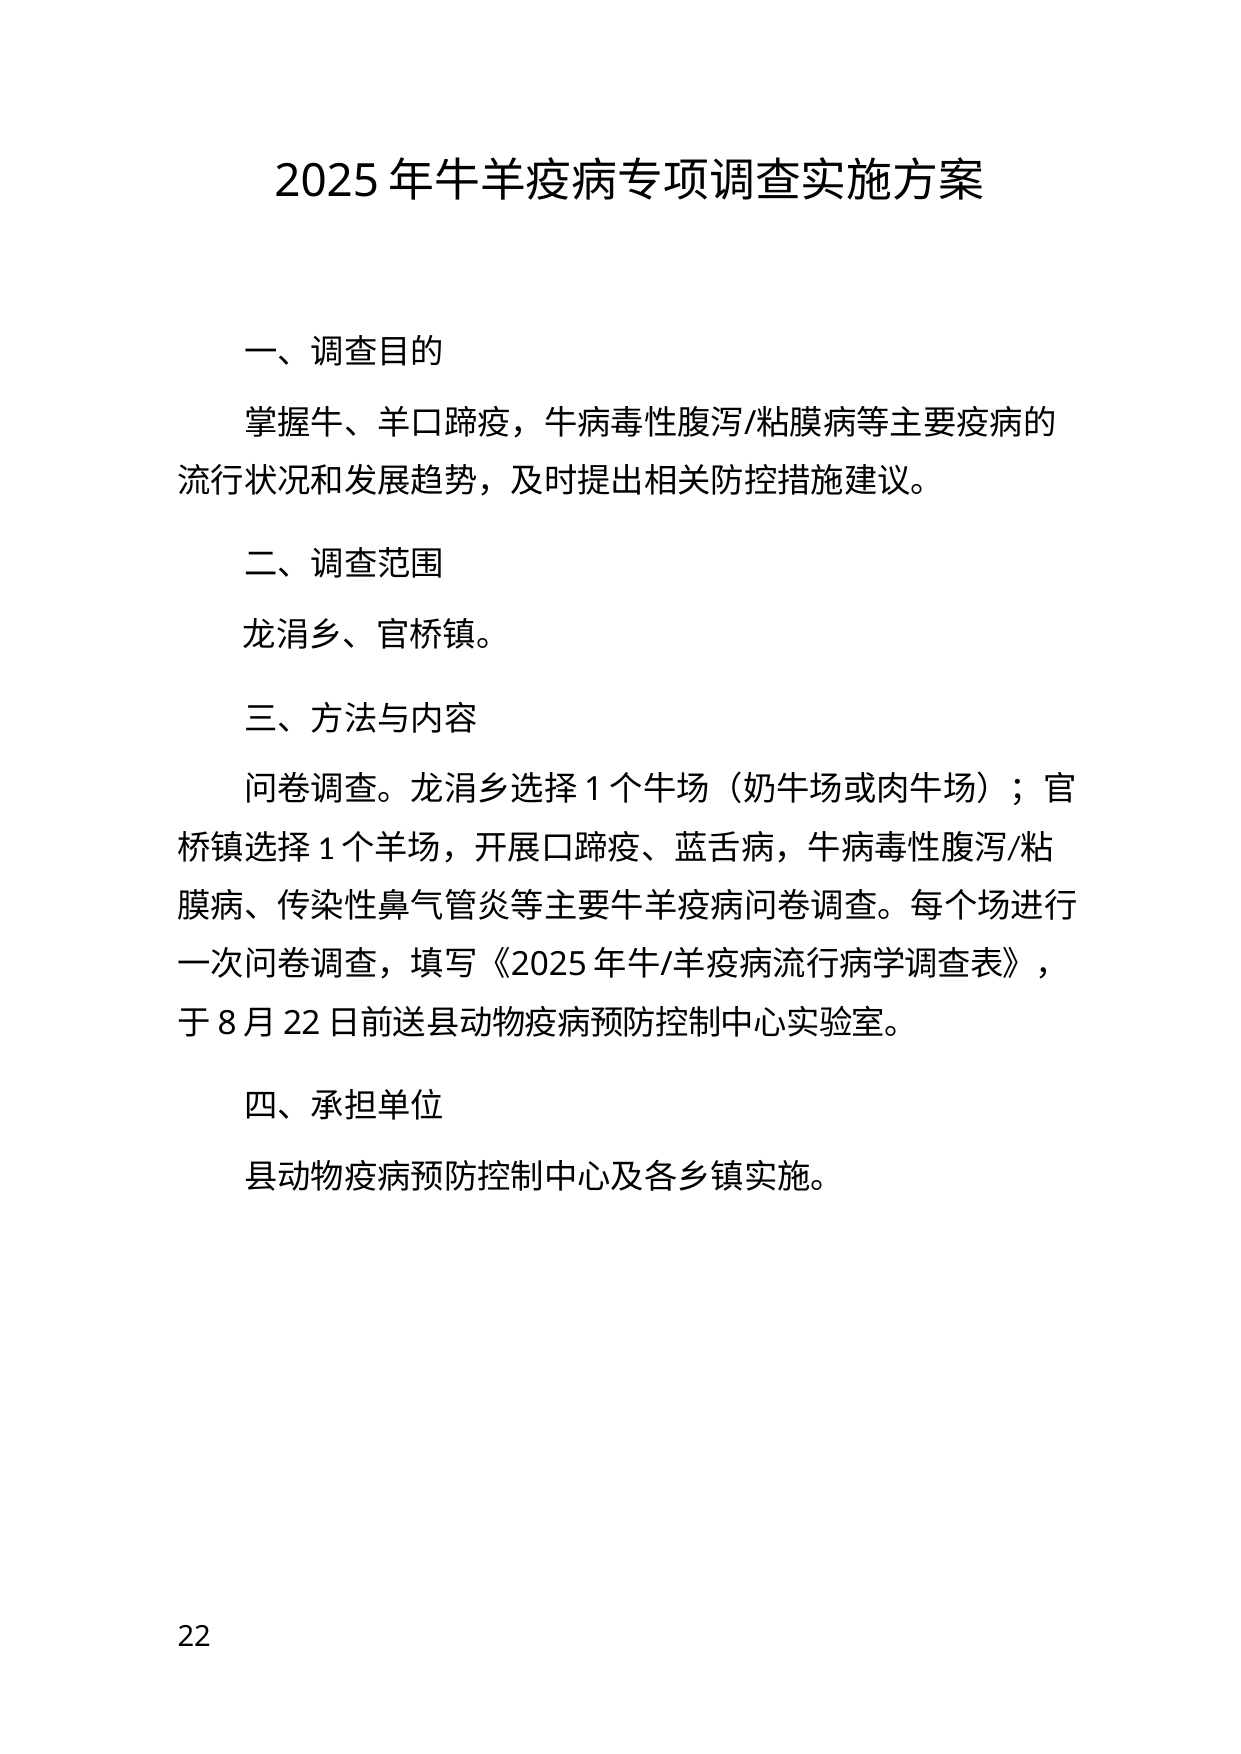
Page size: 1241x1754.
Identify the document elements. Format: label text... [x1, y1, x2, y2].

subtitle 二、调查范围 [177, 529, 1081, 587]
subtitle 三、方法与内容 [177, 683, 1081, 742]
subtitle 2025年牛羊疫病专项调查实施方案 [177, 150, 1081, 208]
subtitle 一、调查目的 [177, 317, 1081, 375]
text 掌握牛、羊口蹄疫，牛病毒性腹泻/粘膜病等主要疫病的流行状况和发展趋势，及时提出相关防控措施建议。 [177, 387, 1081, 504]
subtitle 四、承担单位 [177, 1071, 1081, 1129]
text 问卷调查。龙涓乡选择1个牛场（奶牛场或肉牛场）；官桥镇选择1个羊场，开展口蹄疫、蓝舌病，牛病毒性腹泻/粘膜病、传染性鼻气管炎等主要牛羊疫病问卷调查。每个场进行一次问卷调查，填写《2025年牛/羊疫病流行病学调查表》，于8月22日前送县动物疫病预防控制中心实验室。 [177, 754, 1081, 1046]
text 龙涓乡、官桥镇。 [177, 600, 1081, 658]
text 县动物疫病预防控制中心及各乡镇实施。 [177, 1142, 1081, 1200]
